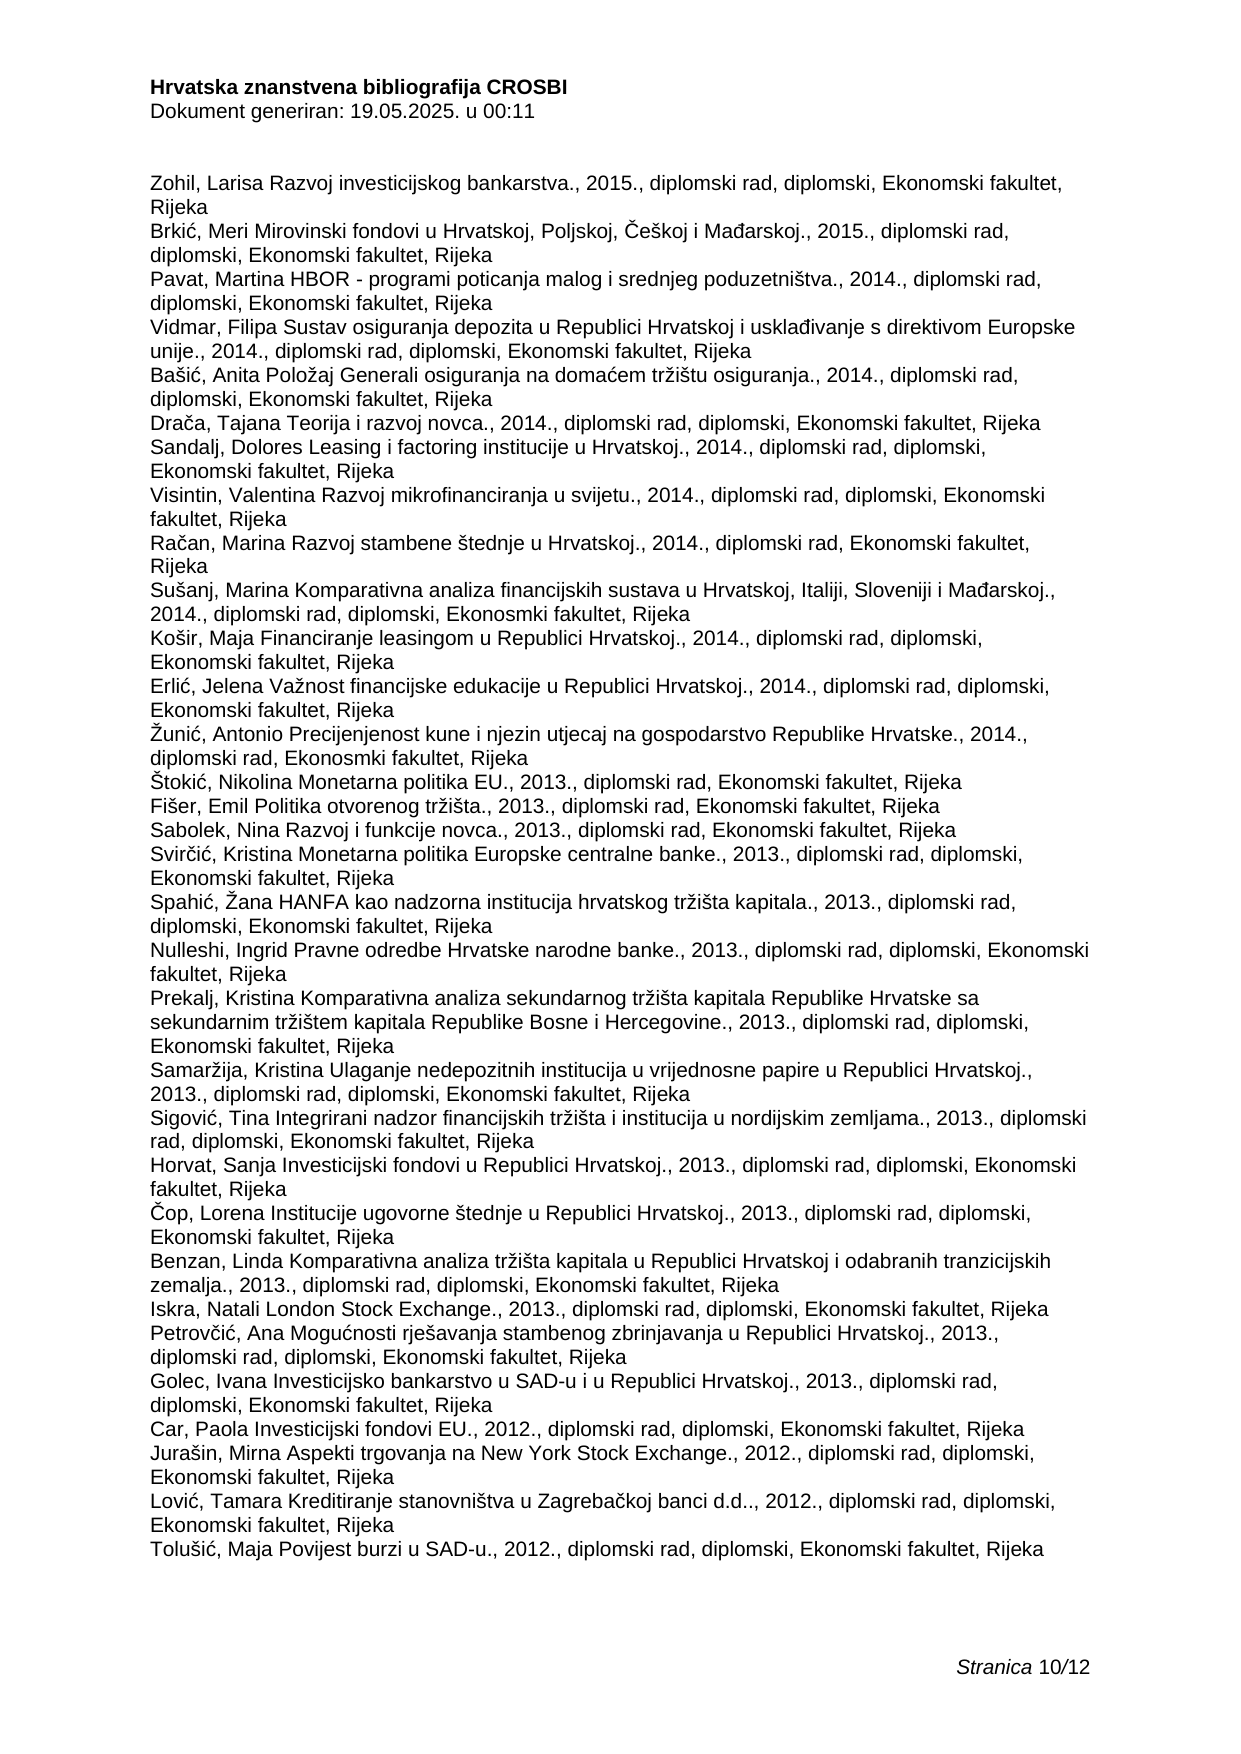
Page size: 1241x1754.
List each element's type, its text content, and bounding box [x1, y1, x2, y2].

text Svirčić, Kristina [150, 842, 1090, 890]
text Brkić, Meri [150, 219, 1090, 267]
text Tolušić, Maja [150, 1537, 1090, 1561]
text Drača, Tajana [150, 411, 1090, 434]
text Samaržija, Kristina [150, 1057, 1090, 1105]
text Lović, Tamara [150, 1489, 1090, 1537]
text Spahić, Žana [150, 890, 1090, 938]
text Čop, Lorena [150, 1201, 1090, 1249]
text Sigović, Tina [150, 1105, 1090, 1153]
text Sušanj, Marina [150, 578, 1090, 626]
text Sabolek, Nina [150, 818, 1090, 842]
text Horvat, Sanja [150, 1153, 1090, 1201]
text Fišer, Emil [150, 794, 1090, 818]
text Jurašin, Mirna [150, 1441, 1090, 1489]
text Sandalj, Dolores [150, 434, 1090, 482]
text Pavat, Martina [150, 267, 1090, 315]
text Iskra, Natali [150, 1297, 1090, 1321]
text Štokić, Nikolina [150, 770, 1090, 794]
text Vidmar, Filipa [150, 315, 1090, 363]
text Nulleshi, Ingrid [150, 938, 1090, 986]
text Petrovčić, Ana [150, 1321, 1090, 1369]
text Prekalj, Kristina [150, 986, 1090, 1057]
text Benzan, Linda [150, 1249, 1090, 1297]
text Košir, Maja [150, 626, 1090, 674]
text Bašić, Anita [150, 363, 1090, 411]
text Erlić, Jelena [150, 674, 1090, 722]
text Žunić, Antonio [150, 722, 1090, 770]
text Račan, Marina [150, 530, 1090, 578]
text Car, Paola [150, 1417, 1090, 1441]
text Visintin, Valentina [150, 482, 1090, 530]
text Golec, Ivana [150, 1369, 1090, 1417]
text Zohil, Larisa [150, 171, 1090, 219]
